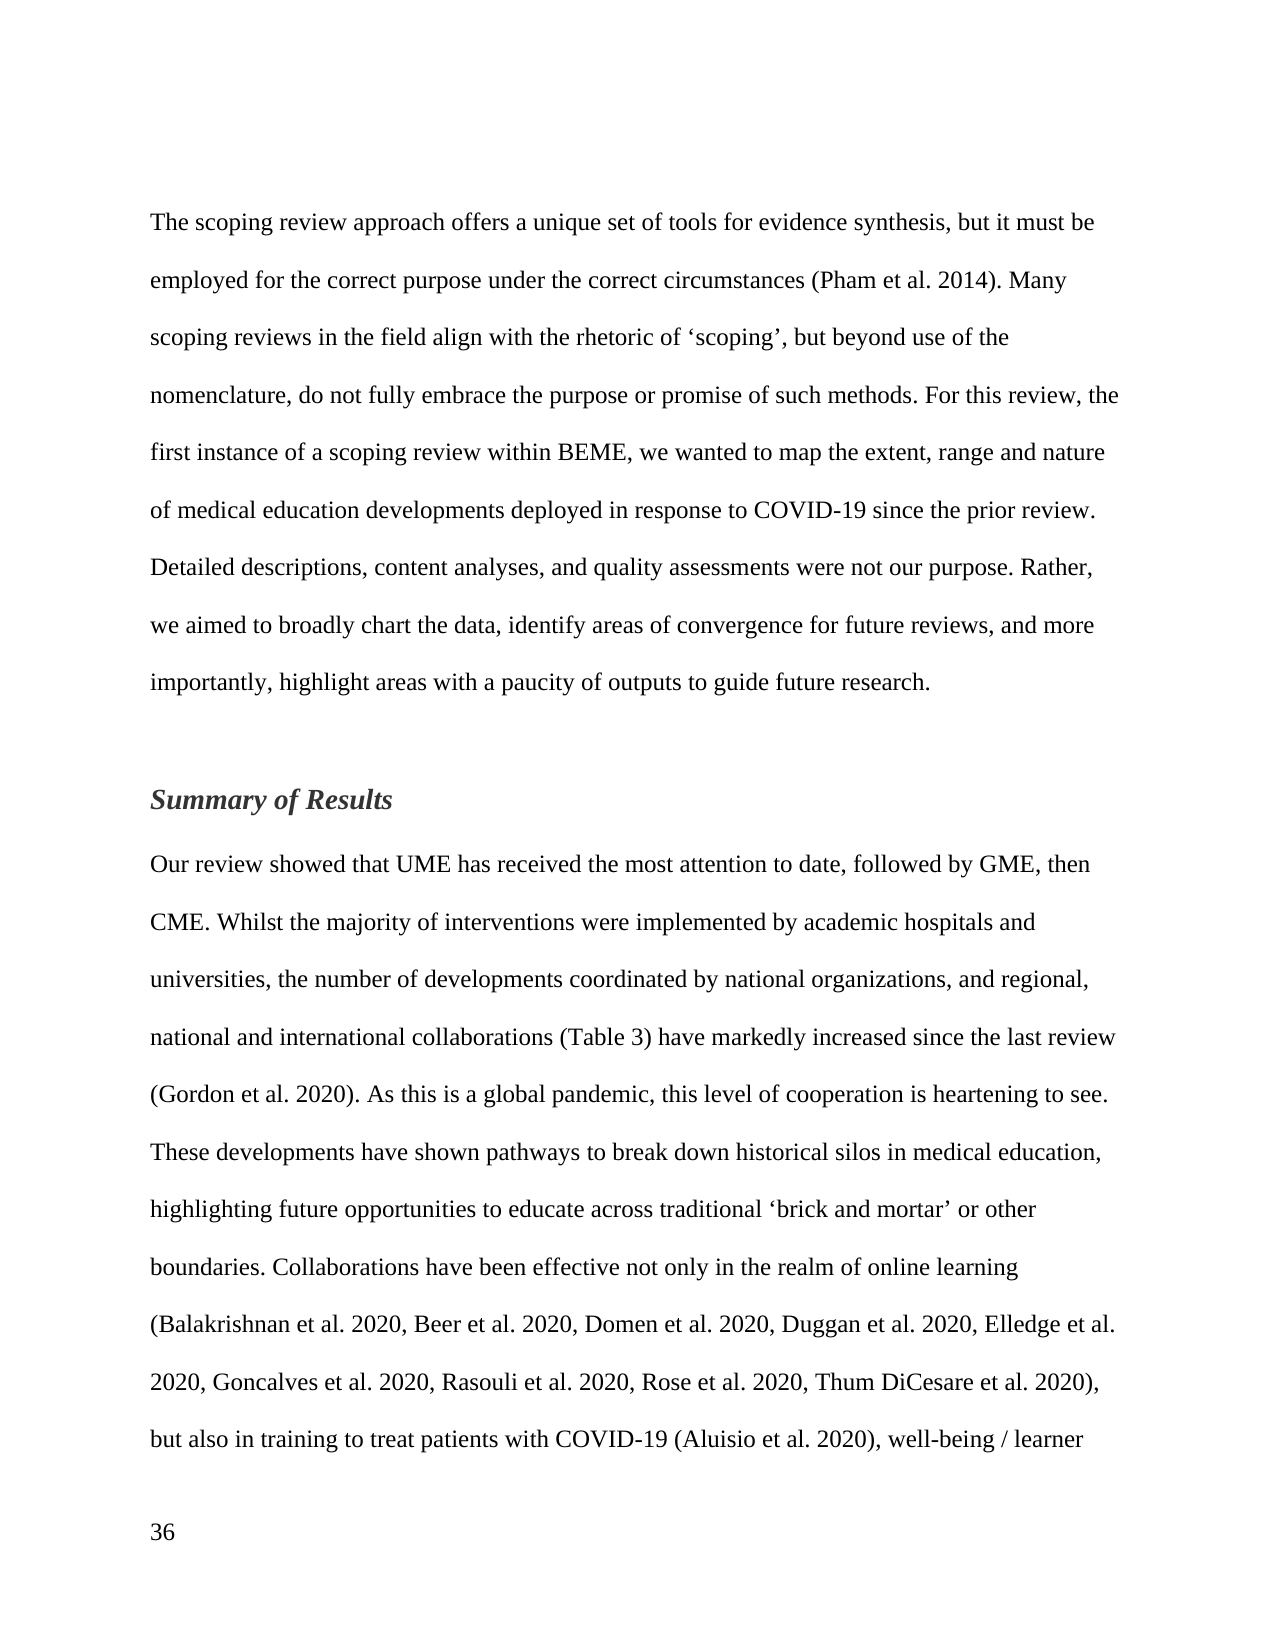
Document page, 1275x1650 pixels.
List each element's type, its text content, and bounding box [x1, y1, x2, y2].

text The scoping review approach offers a unique set of tools for evidence synthesis, but it must be employed for the correct purpose under the correct circumstances (Pham et al. 2014). Many scoping reviews in the field align with the rhetoric of ‘scoping’, but beyond use of the nomenclature, do not fully embrace the purpose or promise of such methods. For this review, the first instance of a scoping review within BEME, we wanted to map the extent, range and nature of medical education developments deployed in response to COVID-19 since the prior review. Detailed descriptions, content analyses, and quality assessments were not our purpose. Rather, we aimed to broadly chart the data, identify areas of convergence for future reviews, and more importantly, highlight areas with a paucity of outputs to guide future research. [150, 207, 1125, 696]
subtitle Summary of Results [150, 782, 1125, 816]
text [150, 849, 1125, 1453]
